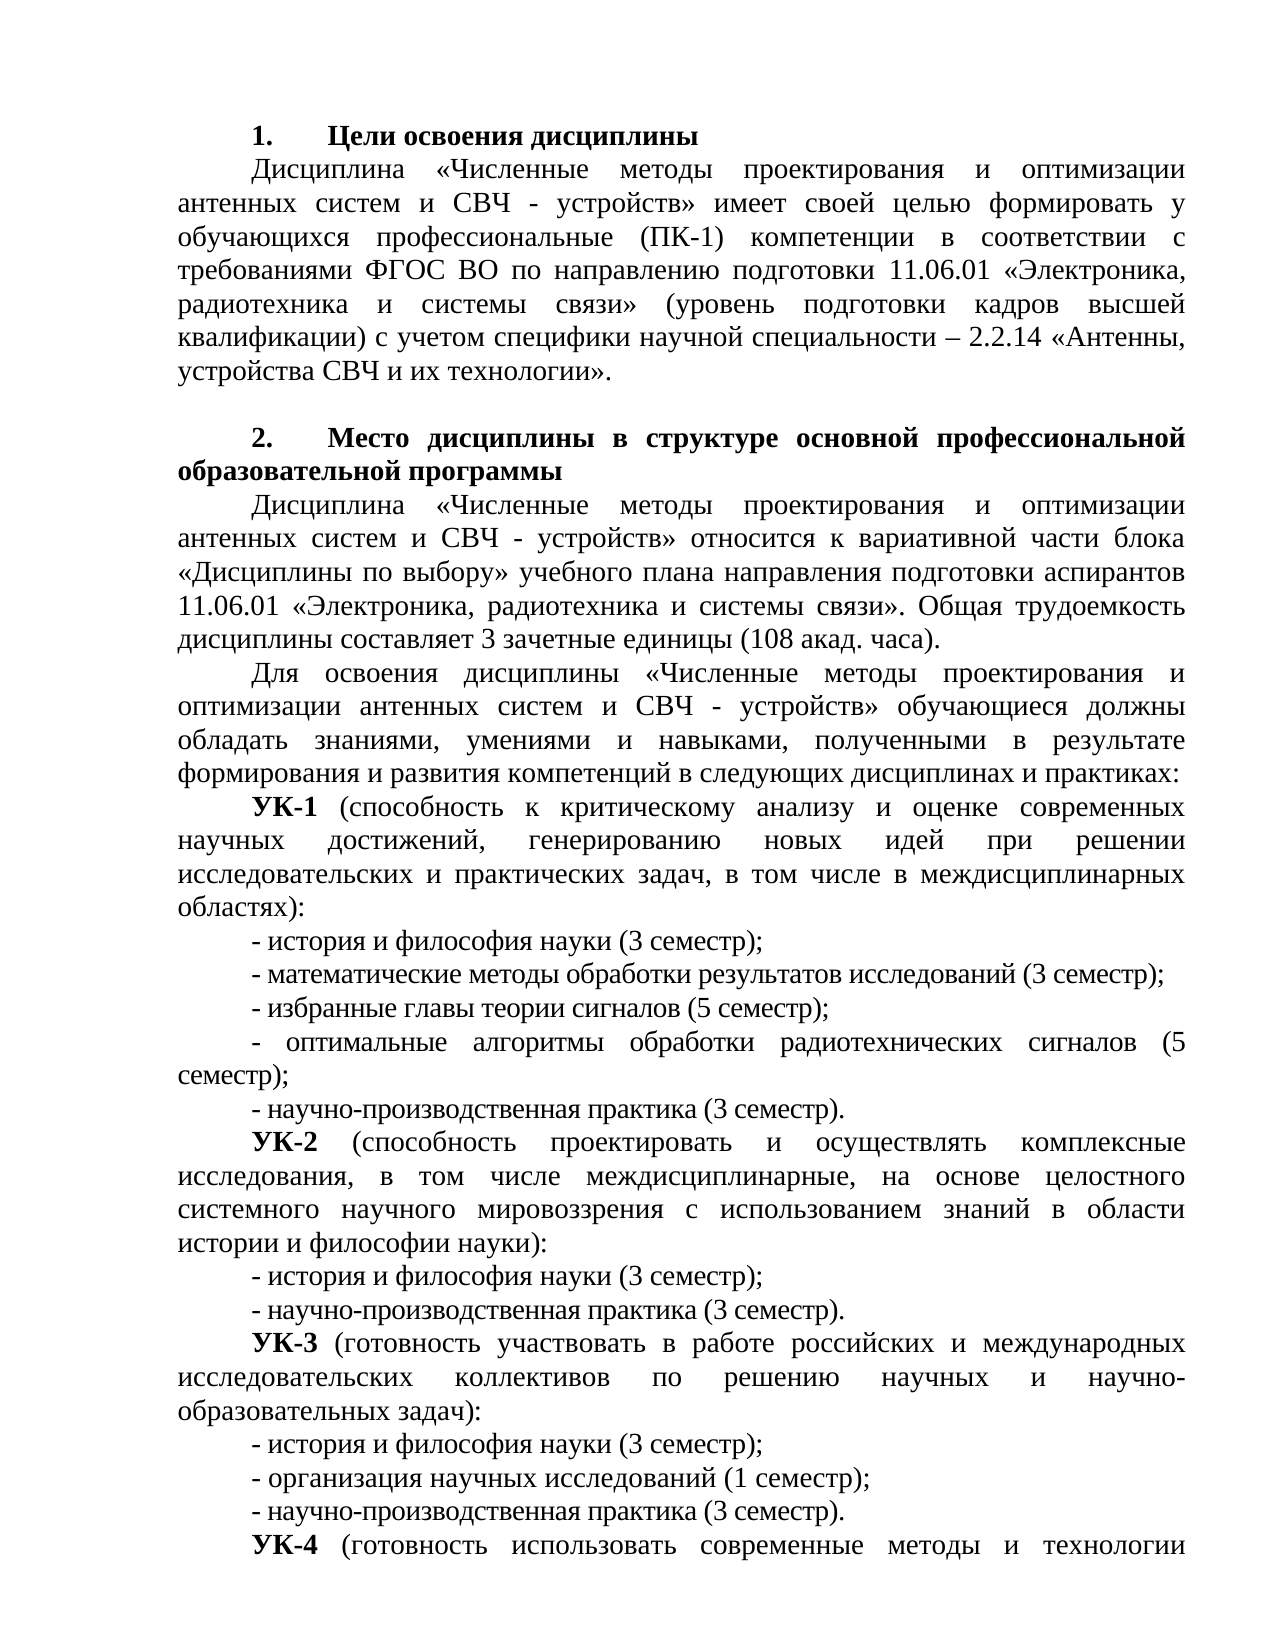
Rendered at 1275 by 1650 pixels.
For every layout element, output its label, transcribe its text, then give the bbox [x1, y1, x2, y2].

text - история и философия науки (3 семестр); [177, 1426, 1186, 1460]
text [177, 1527, 1186, 1560]
text Для освоения дисциплины «Численные методы проектирования и оптимизации антенных систем и СВЧ - устройств» обучающиеся должны обладать знаниями, умениями и навыками, полученными в результате формирования и развития компетенций в следующих дисциплинах и практиках: [177, 655, 1186, 789]
text - научно-производственная практика (3 семестр). [177, 1493, 1186, 1527]
text - научно-производственная практика (3 семестр). [177, 1091, 1186, 1124]
text - история и философия науки (3 семестр); [177, 1258, 1186, 1292]
text - оптимальные алгоритмы обработки радиотехнических сигналов (5 семестр); [177, 1024, 1186, 1091]
text - математические методы обработки результатов исследований (3 семестр); [177, 957, 1186, 990]
text УК-1 (способность к критическому анализу и оценке современных научных достижений, генерированию новых идей при решении исследовательских и практических задач, в том числе в междисциплинарных областях): [177, 789, 1186, 923]
text - избранные главы теории сигналов (5 семестр); [177, 990, 1186, 1024]
text УК-3 (готовность участвовать в работе российских и международных исследовательских коллективов по решению научных и научно-образовательных задач): [177, 1326, 1186, 1426]
text Дисциплина «Численные методы проектирования и оптимизации антенных систем и СВЧ - устройств» относится к вариативной части блока «Дисциплины по выбору» учебного плана направления подготовки аспирантов 11.06.01 «Электроника, радиотехника и системы связи». Общая трудоемкость дисциплины составляет 3 зачетные единицы (108 акад. часа). [177, 487, 1186, 655]
text - научно-производственная практика (3 семестр). [177, 1292, 1186, 1326]
text Дисциплина «Численные методы проектирования и оптимизации антенных систем и СВЧ - устройств» имеет своей целью формировать у обучающихся профессиональные (ПК-1) компетенции в соответствии с требованиями ФГОС ВО по направлению подготовки 11.06.01 «Электроника, радиотехника и системы связи» (уровень подготовки кадров высшей квалификации) с учетом специфики научной специальности – 2.2.14 «Антенны, устройства СВЧ и их технологии». [177, 152, 1186, 386]
list Цели освоения дисциплины [251, 118, 1186, 152]
text - история и философия науки (3 семестр); [177, 923, 1186, 957]
text - организация научных исследований (1 семестр); [177, 1460, 1186, 1493]
list Место дисциплины в структуре основной профессиональной образовательной программы [177, 420, 1186, 487]
text УК-2 (способность проектировать и осуществлять комплексные исследования, в том числе междисциплинарные, на основе целостного системного научного мировоззрения с использованием знаний в области истории и философии науки): [177, 1124, 1186, 1258]
